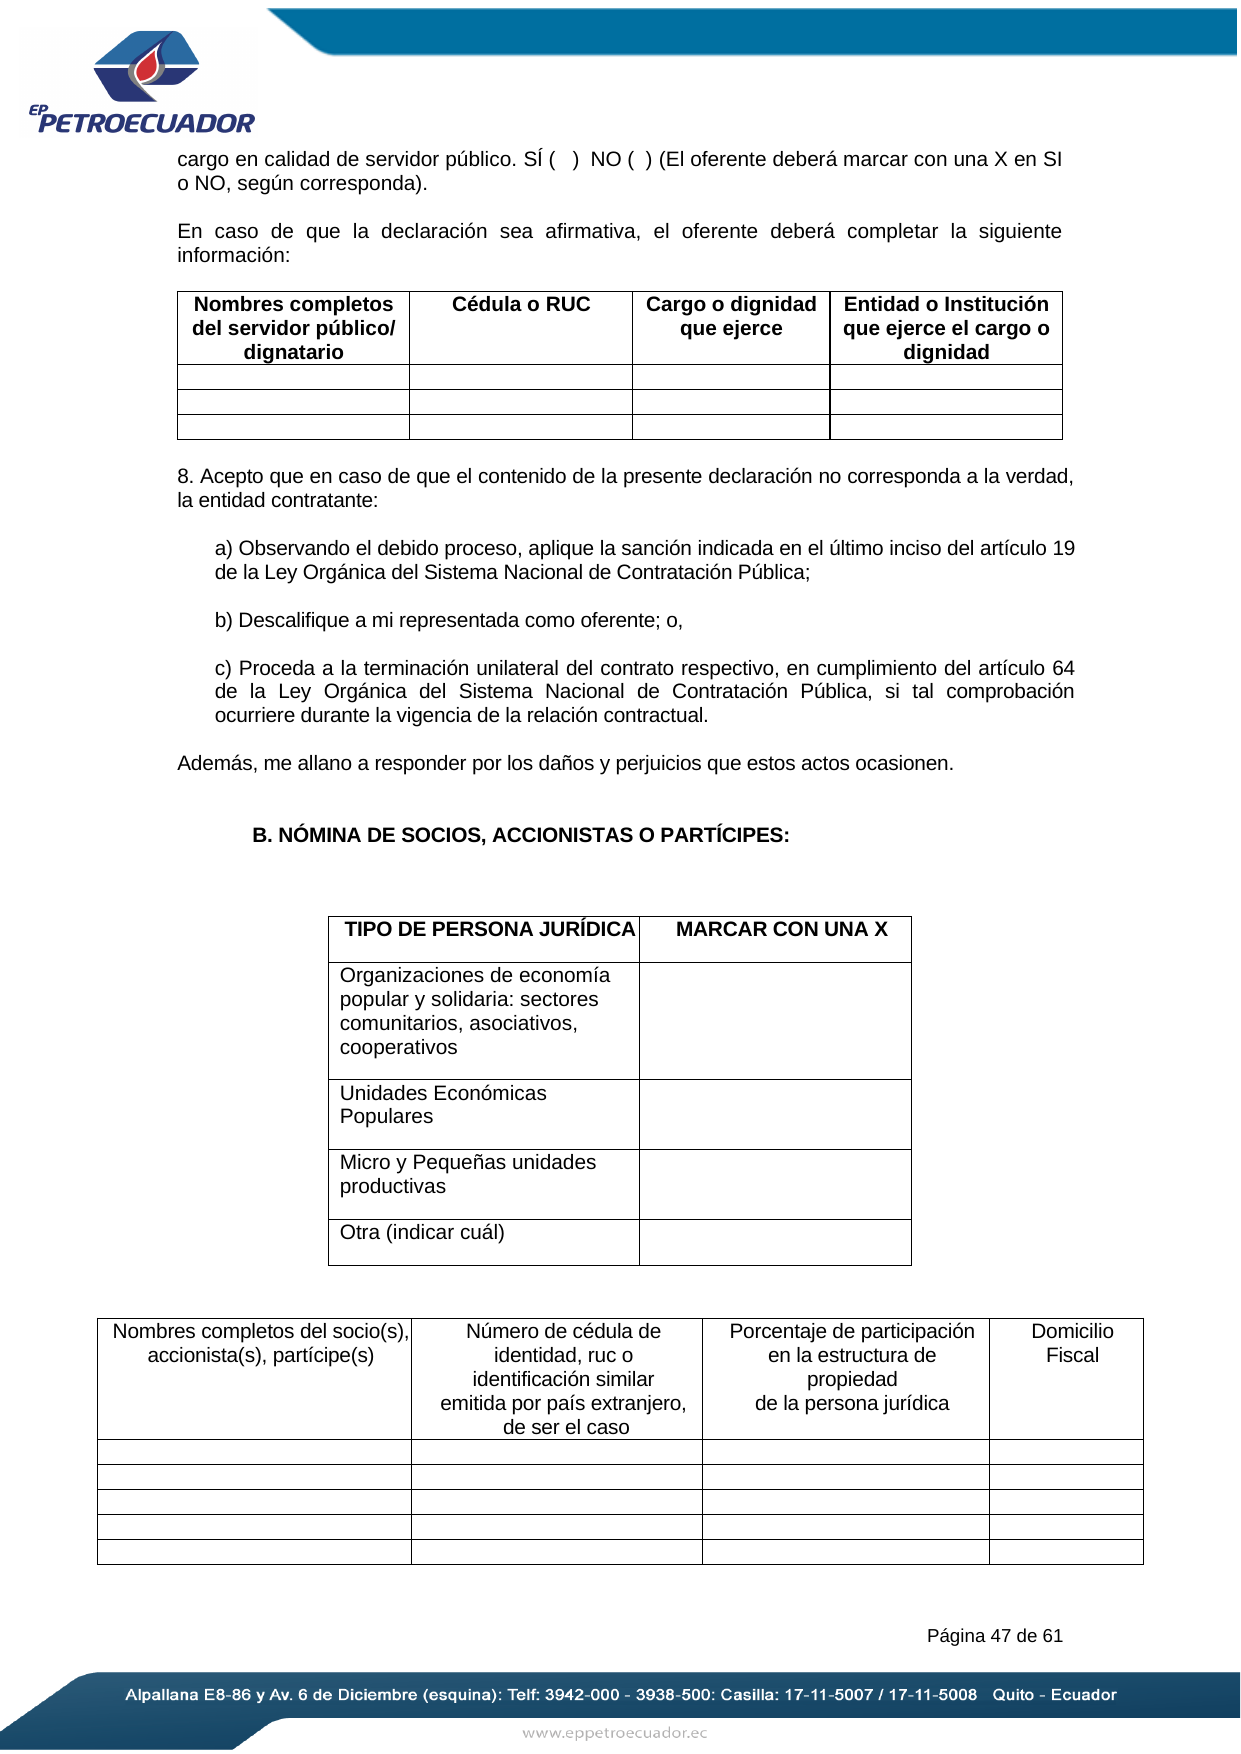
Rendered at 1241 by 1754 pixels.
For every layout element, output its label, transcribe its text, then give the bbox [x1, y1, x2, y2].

table_cell [410, 390, 632, 414]
table_cell [412, 1440, 702, 1463]
table_cell [98, 1440, 411, 1463]
text Además, me allano a responder por los daños y perjuicios que estos actos ocasionen. [177, 751, 1076, 775]
table_cell [633, 415, 829, 439]
text En caso de que la declaración sea afirmativa, el oferente deberá completar la siguiente información: [177, 219, 1063, 267]
table_cell [98, 1515, 411, 1538]
table_header Domicilio Fiscal [990, 1319, 1143, 1438]
table_cell [410, 365, 632, 389]
list B. NÓMINA DE SOCIOS, ACCIONISTAS O PARTÍCIPES: [252, 823, 1076, 847]
table_header Número de cédula de identidad, ruc o identificación similar emitida por país extranjero, de ser el caso [412, 1319, 702, 1438]
table_cell [412, 1515, 702, 1538]
table_cell [178, 415, 409, 439]
table_header Entidad o Institución que ejerce el cargo o dignidad [831, 292, 1062, 364]
table_cell [703, 1515, 989, 1538]
picture [0, 1672, 1241, 1750]
table_cell [98, 1490, 411, 1513]
table_header Cédula o RUC [410, 292, 632, 364]
table_cell [412, 1490, 702, 1513]
table_cell [640, 1150, 911, 1219]
text a) Observando el debido proceso, aplique la sanción indicada en el último inciso del artículo 19 de la Ley Orgánica del Sistema Nacional de Contratación Pública; [214, 536, 1076, 583]
table_header MARCAR CON UNA X [640, 917, 911, 962]
table_cell [633, 390, 829, 414]
picture [263, 8, 1237, 59]
table_cell [98, 1465, 411, 1488]
table_cell [990, 1490, 1143, 1513]
text c) Proceda a la terminación unilateral del contrato respectivo, en cumplimiento del artículo 64 de la Ley Orgánica del Sistema Nacional de Contratación Pública, si tal comprobación ocurriere durante la vigencia de la relación contractual. [214, 655, 1076, 727]
text b) Descalifique a mi representada como oferente; o, [214, 607, 1076, 631]
table_cell [990, 1540, 1143, 1563]
table_cell [410, 415, 632, 439]
table_cell [178, 390, 409, 414]
table_header Nombres completos del servidor público/ dignatario [178, 292, 409, 364]
table_cell [990, 1440, 1143, 1463]
table_cell [640, 963, 911, 1079]
table_cell [703, 1440, 989, 1463]
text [177, 147, 1063, 195]
text 8. Acepto que en caso de que el contenido de la presente declaración no corresponda a la verdad, la entidad contratante: [177, 464, 1076, 512]
table_cell [412, 1540, 702, 1563]
table_cell [640, 1220, 911, 1265]
table_header Nombres completos del socio(s), accionista(s), partícipe(s) [98, 1319, 411, 1438]
table_cell [633, 365, 829, 389]
table_header Cargo o dignidad que ejerce [633, 292, 829, 364]
table_cell Otra (indicar cuál) [329, 1220, 639, 1265]
table_cell [703, 1540, 989, 1563]
table_cell [178, 365, 409, 389]
table_cell [990, 1515, 1143, 1538]
table_cell [990, 1465, 1143, 1488]
table_cell [640, 1080, 911, 1149]
table_cell Unidades Económicas Populares [329, 1080, 639, 1149]
table_cell [831, 390, 1062, 414]
table_cell Micro y Pequeñas unidades productivas [329, 1150, 639, 1219]
table_cell [412, 1465, 702, 1488]
table_cell [831, 415, 1062, 439]
table_cell [703, 1490, 989, 1513]
table_cell [703, 1465, 989, 1488]
picture [18, 27, 259, 138]
table_header TIPO DE PERSONA JURÍDICA [329, 917, 639, 962]
table_cell [98, 1540, 411, 1563]
table_cell [831, 365, 1062, 389]
table_cell Organizaciones de economía popular y solidaria: sectores comunitarios, asociativos, cooperativos [329, 963, 639, 1079]
table_header Porcentaje de participación en la estructura de propiedad de la persona jurídica [703, 1319, 989, 1438]
